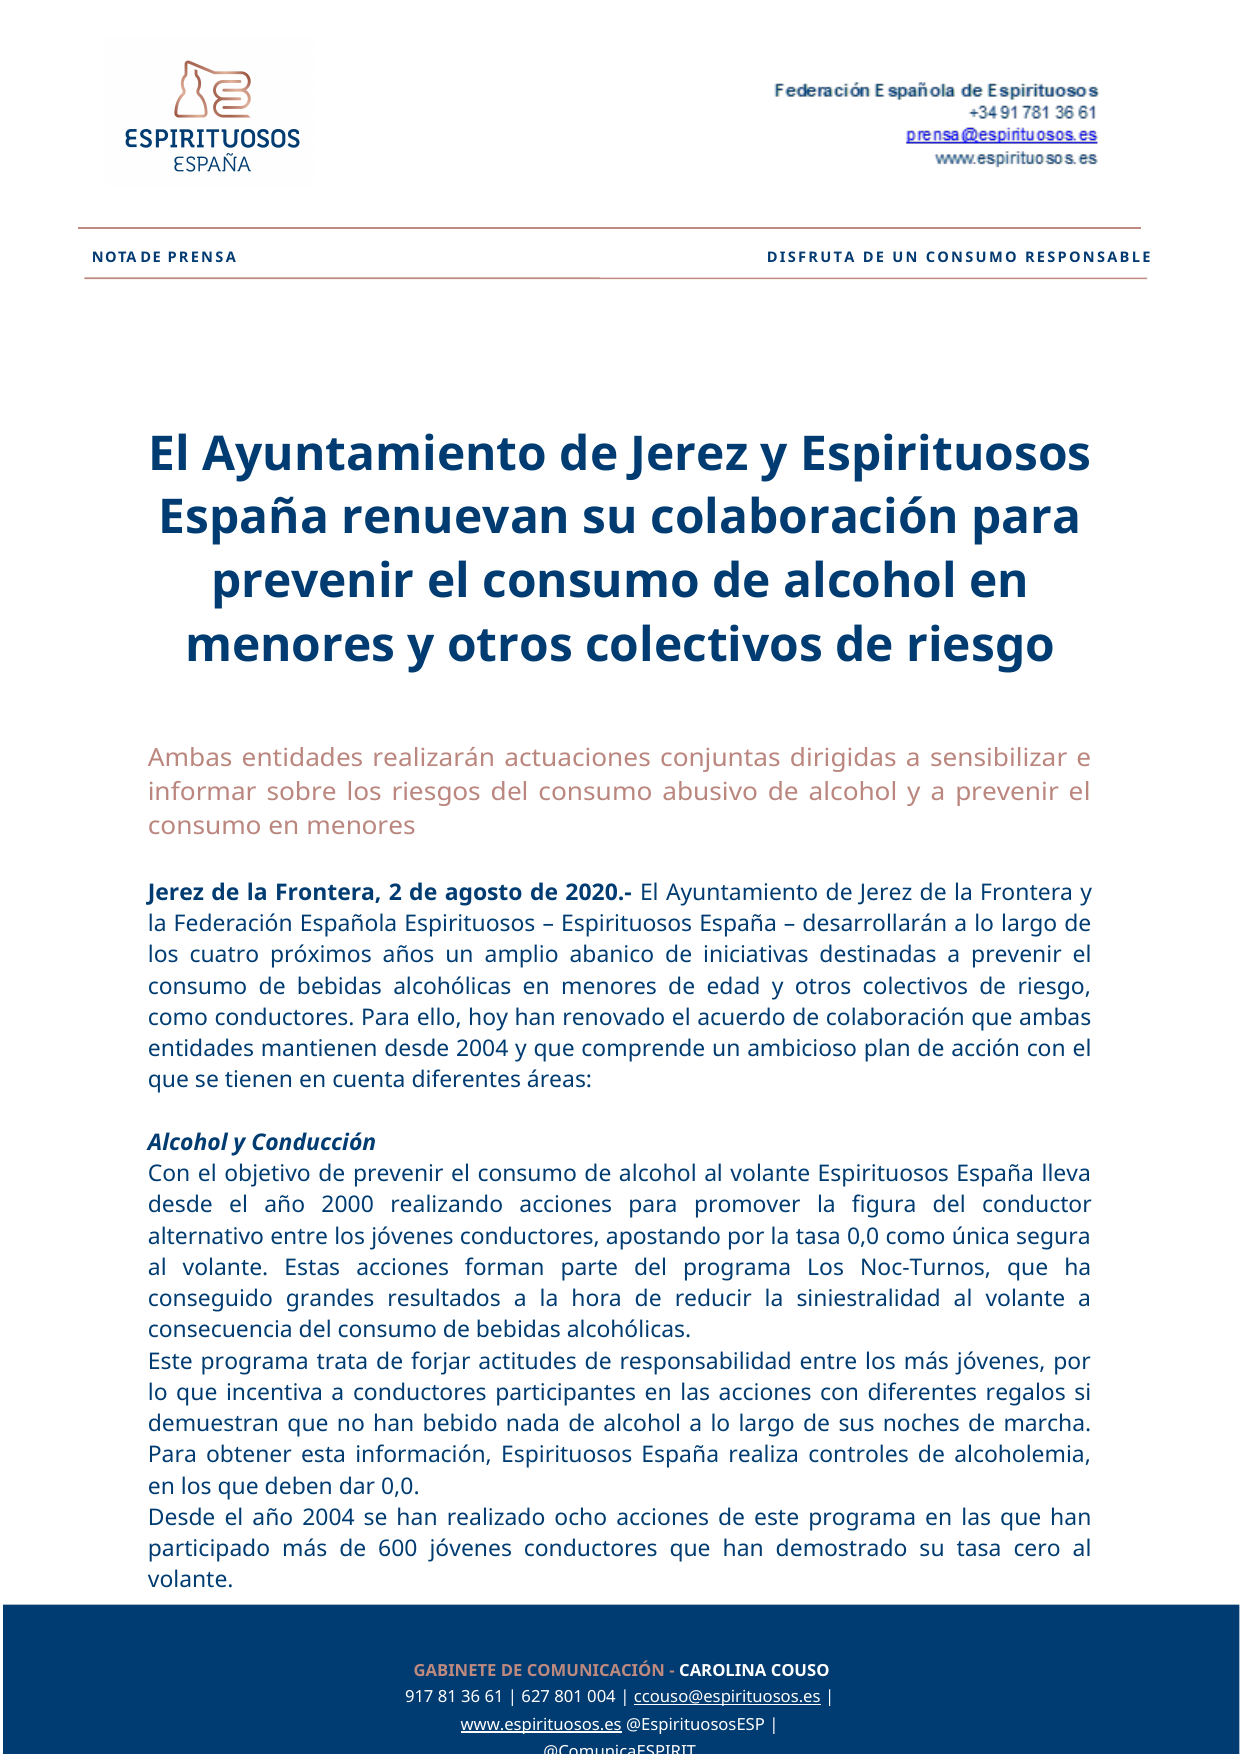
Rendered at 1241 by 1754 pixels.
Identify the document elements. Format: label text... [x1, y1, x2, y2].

text Desde el año 2004 se han realizado ocho acciones de este programa en las que han participado más de 600 jóvenes conductores que han demostrado su tasa cero al volante. [148, 1501, 1092, 1594]
picture [104, 36, 314, 186]
picture [731, 78, 1104, 197]
text Ambas entidades realizarán actuaciones conjuntas dirigidas a sensibilizar e informar sobre los riesgos del consumo abusivo de alcohol y a prevenir el consumo en menores [148, 739, 1092, 842]
text El Ayuntamiento de Jerez y Espirituosos España renuevan su colaboración para prevenir el consumo de alcohol en menores y otros colectivos de riesgo [148, 419, 1093, 676]
text Jerez de la Frontera, 2 de agosto de 2020.- El Ayuntamiento de Jerez de la Frontera y la Federación Española Espirituosos – Espirituosos España – desarrollarán a lo largo de los cuatro próximos años un amplio abanico de iniciativas destinadas a prevenir el consumo de bebidas alcohólicas en menores de edad y otros colectivos de riesgo, como conductores. Para ello, hoy han renovado el acuerdo de colaboración que ambas entidades mantienen desde 2004 y que comprende un ambicioso plan de acción con el que se tienen en cuenta diferentes áreas: [148, 876, 1092, 1094]
text Con el objetivo de prevenir el consumo de alcohol al volante Espirituosos España lleva desde el año 2000 realizando acciones para promover la figura del conductor alternativo entre los jóvenes conductores, apostando por la tasa 0,0 como única segura al volante. Estas acciones forman parte del programa Los Noc-Turnos, que ha conseguido grandes resultados a la hora de reducir la siniestralidad al volante a consecuencia del consumo de bebidas alcohólicas. [148, 1157, 1092, 1344]
text Alcohol y Conducción [148, 1126, 1092, 1157]
text Este programa trata de forjar actitudes de responsabilidad entre los más jóvenes, por lo que incentiva a conductores participantes en las acciones con diferentes regalos si demuestran que no han bebido nada de alcohol a lo largo de sus noches de marcha. Para obtener esta información, Espirituosos España realiza controles de alcoholemia, en los que deben dar 0,0. [148, 1344, 1092, 1501]
